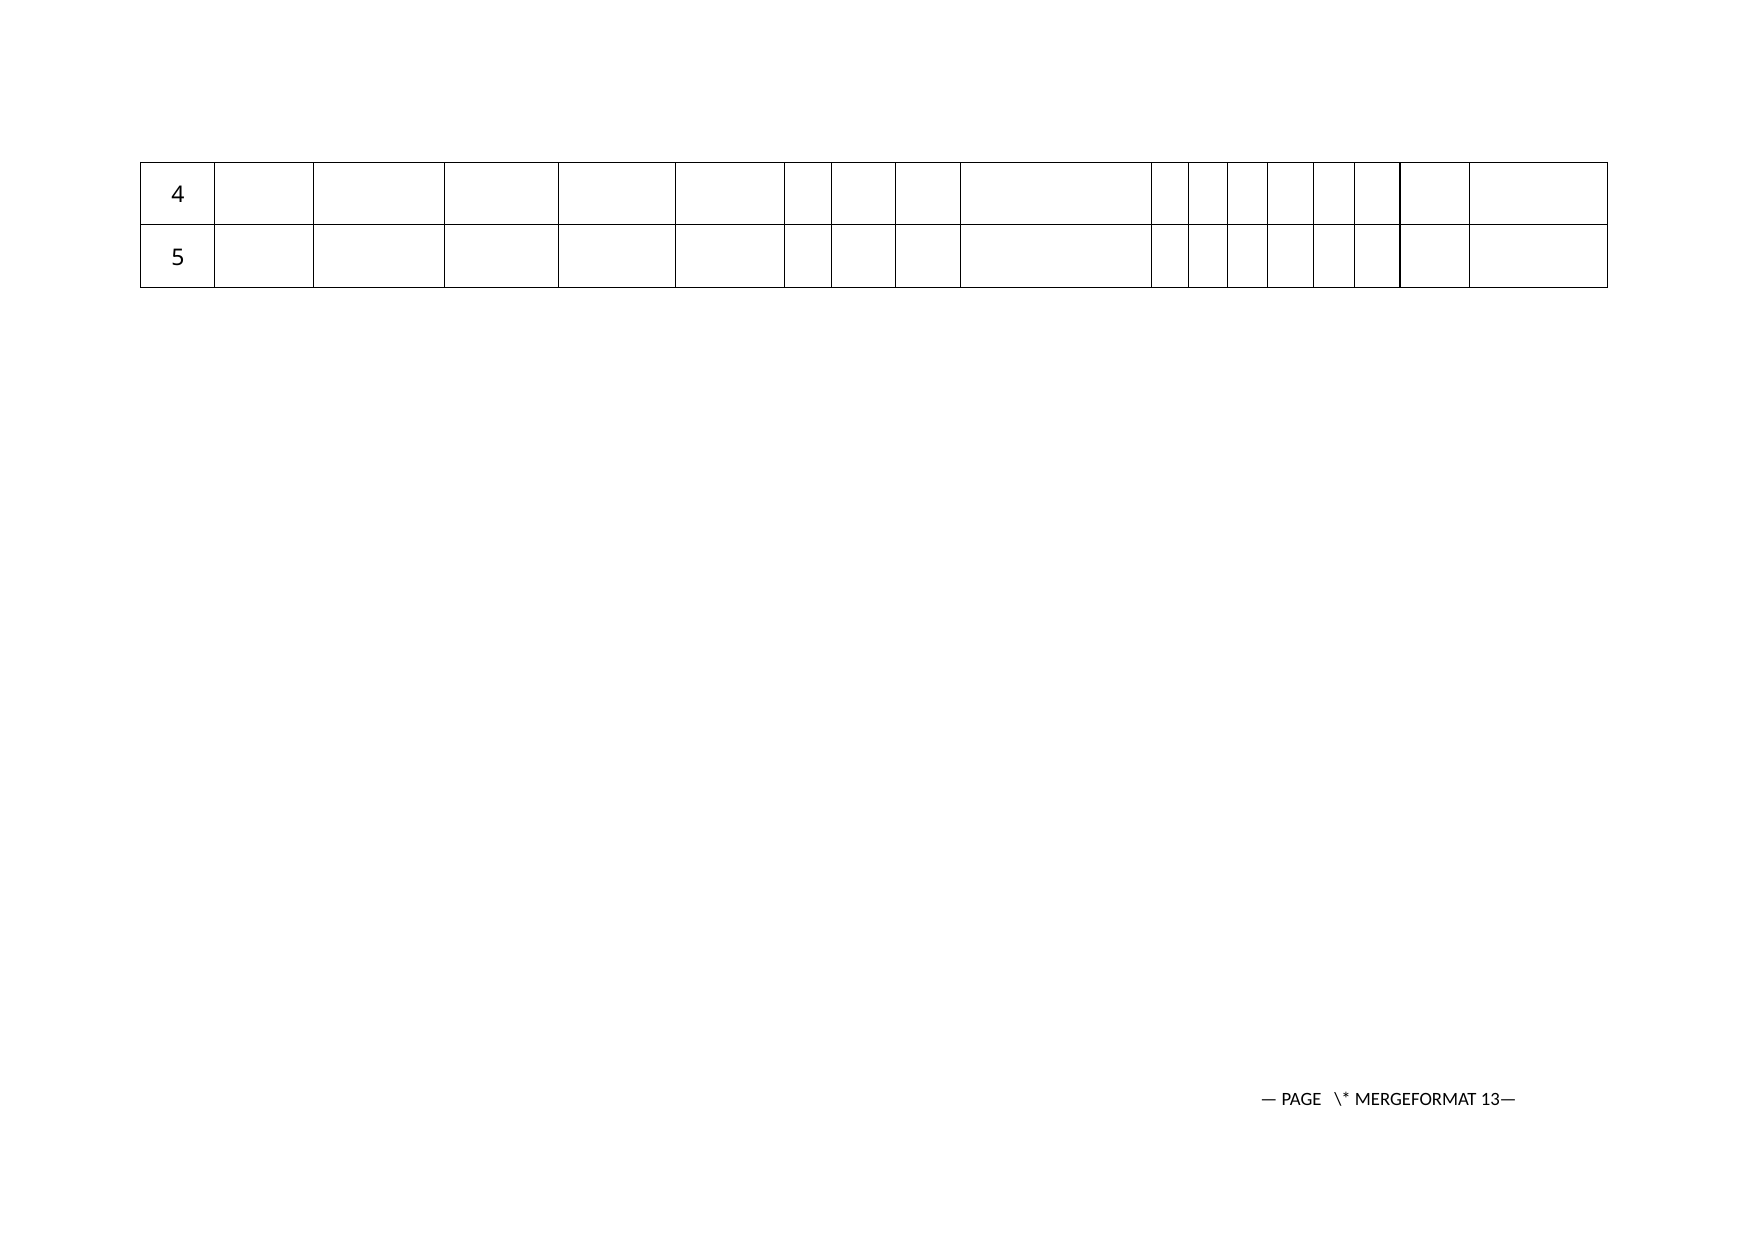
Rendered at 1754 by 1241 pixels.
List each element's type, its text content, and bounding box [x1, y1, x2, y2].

table_cell [1401, 225, 1469, 287]
table_cell [1268, 225, 1313, 287]
table_cell [1470, 163, 1607, 224]
table_cell [676, 163, 784, 224]
table_cell [896, 163, 960, 224]
table_cell [1228, 163, 1267, 224]
table_cell [445, 163, 558, 224]
table_cell 4 [141, 163, 214, 224]
table_cell [215, 225, 313, 287]
table_cell [1152, 163, 1188, 224]
table_cell [314, 225, 444, 287]
table_cell [1228, 225, 1267, 287]
table_cell [896, 225, 960, 287]
table_cell [1355, 163, 1399, 224]
table_cell [559, 163, 675, 224]
table_cell [1189, 163, 1227, 224]
table_cell [832, 225, 895, 287]
table_cell [785, 225, 831, 287]
table_cell [676, 225, 784, 287]
table_cell [559, 225, 675, 287]
table_cell [961, 225, 1151, 287]
table_cell [1314, 225, 1354, 287]
table_cell [785, 163, 831, 224]
table_cell [1355, 225, 1399, 287]
table_cell [961, 163, 1151, 224]
table_cell [1268, 163, 1313, 224]
table_cell [832, 163, 895, 224]
table_cell [445, 225, 558, 287]
table_cell [1470, 225, 1607, 287]
table_cell [1401, 163, 1469, 224]
table_cell [314, 163, 444, 224]
table_cell [1189, 225, 1227, 287]
table_cell [1152, 225, 1188, 287]
table_cell 5 [141, 225, 214, 287]
table_cell [215, 163, 313, 224]
table_cell [1314, 163, 1354, 224]
